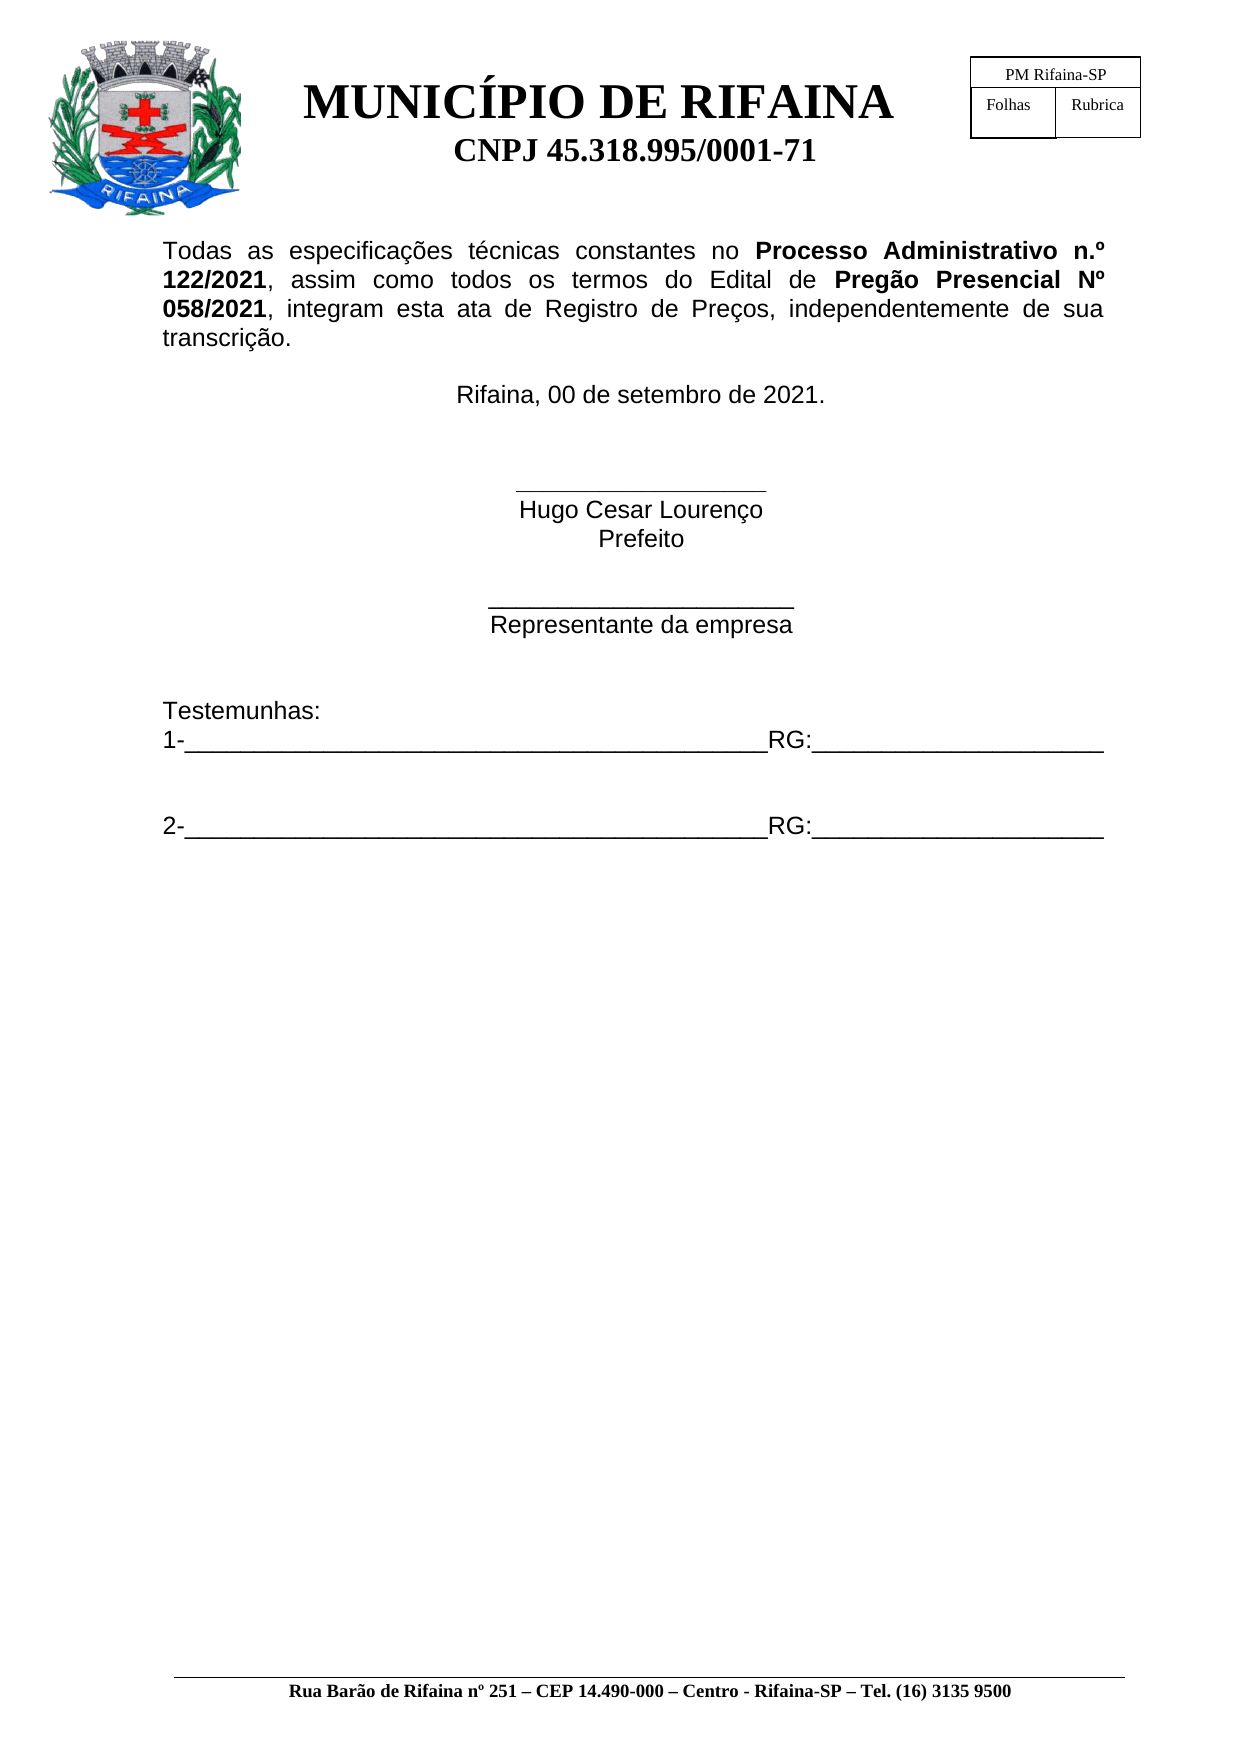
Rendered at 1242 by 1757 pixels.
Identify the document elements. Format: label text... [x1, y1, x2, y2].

text Rifaina, 00 de setembro de 2021. [177, 380, 1105, 409]
text 1-__________________________________________RG:_____________________ [162, 725, 1107, 754]
text ______________________ [177, 581, 1105, 610]
text Prefeito [177, 524, 1105, 553]
text Hugo Cesar Lourenço [177, 495, 1105, 524]
text Todas as especificações técnicas constantes no Processo Administrativo n.º 122/2021, assim como todos os termos do Edital de Pregão Presencial Nº 058/2021, integram esta ata de Registro de Preços, independentemente de sua transcrição. [162, 236, 1105, 351]
picture [47, 37, 241, 216]
text Representante da empresa [177, 610, 1105, 639]
text __________________ [177, 466, 1105, 495]
text 2-__________________________________________RG:_____________________ [162, 811, 1107, 840]
text Testemunhas: [162, 696, 1107, 725]
